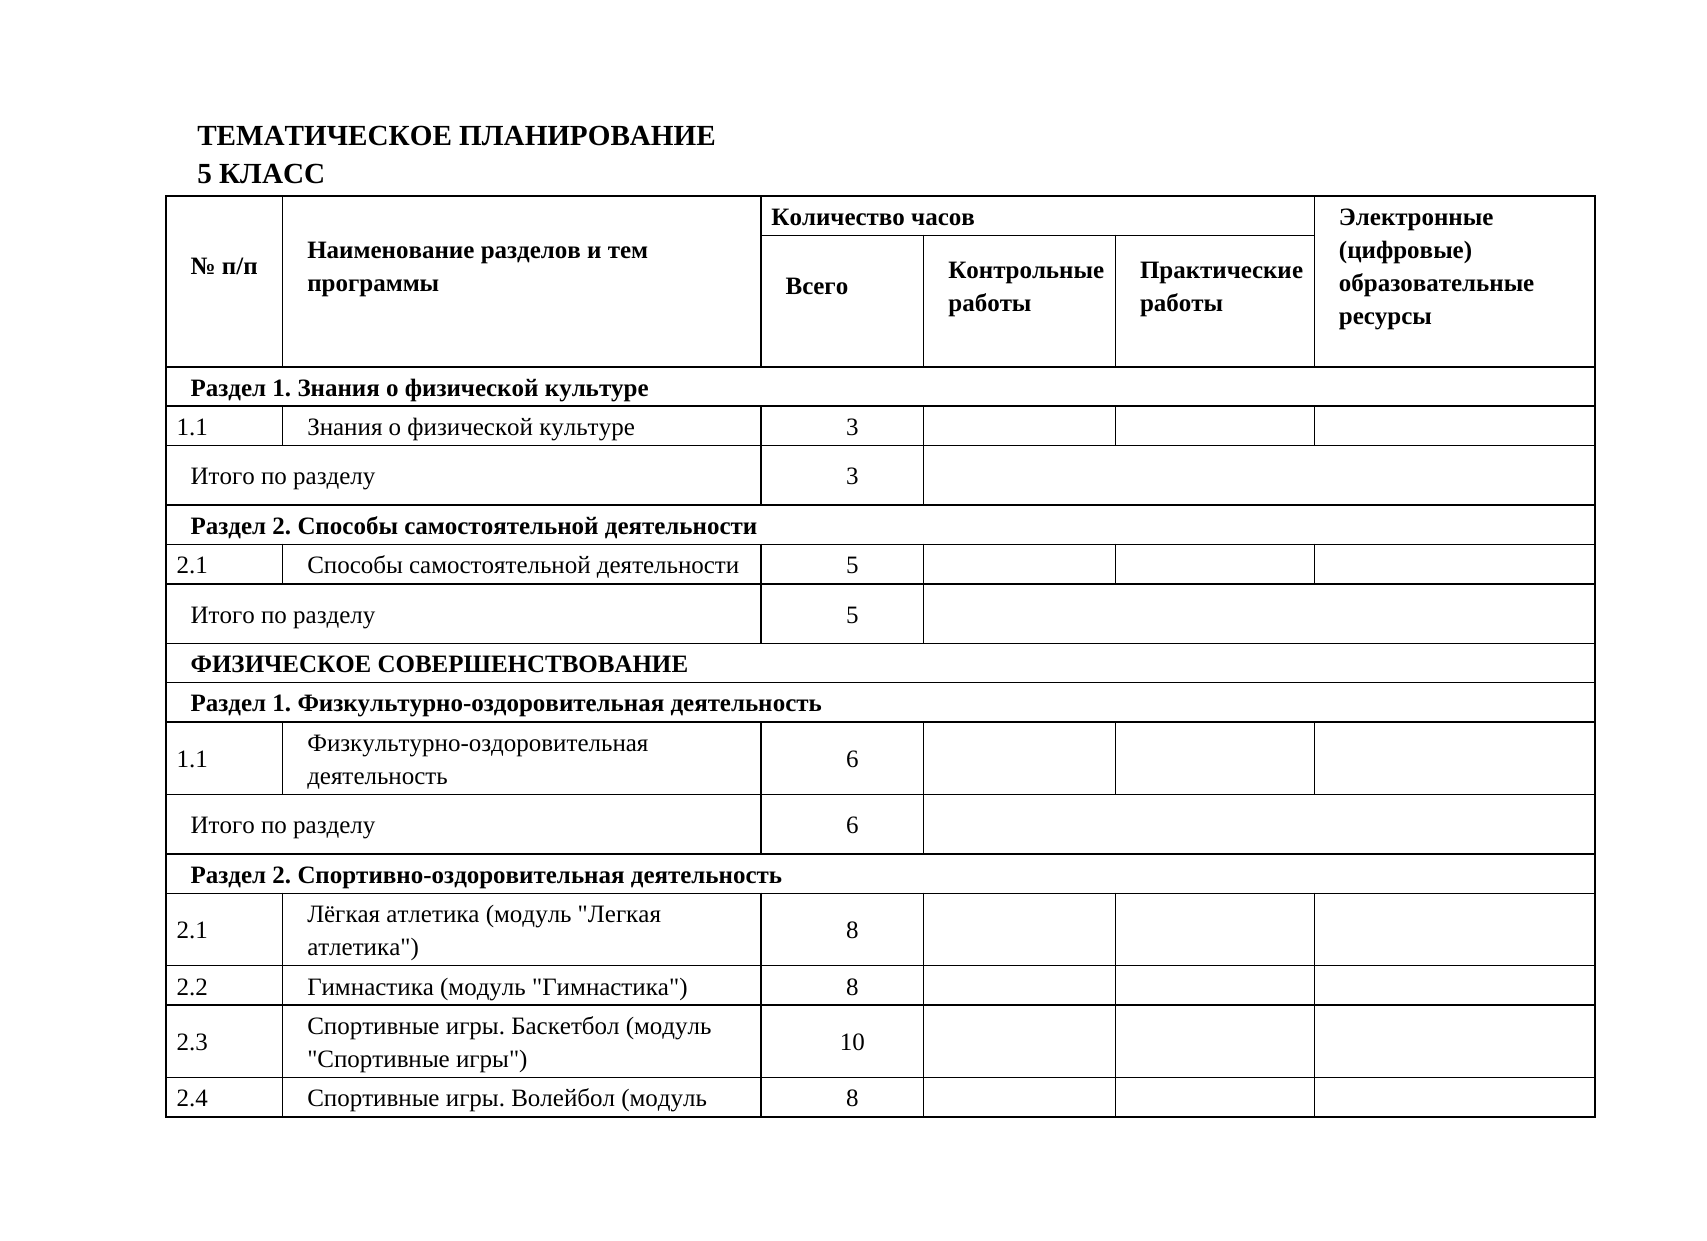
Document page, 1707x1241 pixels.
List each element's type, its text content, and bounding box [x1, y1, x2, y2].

table_cell Спортивные игры. Баскетбол (модуль "Спортивные игры") [283, 1006, 760, 1077]
table_cell [1315, 1078, 1594, 1116]
table_cell [1315, 1006, 1594, 1077]
table_cell [1116, 407, 1314, 445]
table_cell [1315, 966, 1594, 1004]
table_cell 2.3 [167, 1006, 282, 1077]
table_cell Итого по разделу [167, 446, 760, 504]
table_cell 5 [762, 545, 923, 583]
table_header Наименование разделов и тем программы [283, 197, 760, 366]
table_cell 3 [762, 407, 923, 445]
table_cell 8 [762, 1078, 923, 1116]
table_cell [924, 585, 1594, 642]
table_header № п/п [167, 197, 282, 366]
table_cell Раздел 1. Знания о физической культуре [167, 368, 1594, 405]
table_cell 1.1 [167, 723, 282, 793]
table_cell 8 [762, 966, 923, 1004]
table_cell Раздел 2. Спортивно-оздоровительная деятельность [167, 855, 1594, 892]
table_cell Гимнастика (модуль "Гимнастика") [283, 966, 760, 1004]
text 5 КЛАСС [190, 157, 1618, 190]
table_cell [1315, 723, 1594, 793]
table_cell Раздел 2. Способы самостоятельной деятельности [167, 506, 1594, 543]
table_cell [1116, 545, 1314, 583]
table_cell 2.4 [167, 1078, 282, 1116]
table_header Электронные (цифровые) образовательные ресурсы [1315, 197, 1594, 366]
table_cell [924, 894, 1115, 965]
table_cell ФИЗИЧЕСКОЕ СОВЕРШЕНСТВОВАНИЕ [167, 644, 1594, 682]
table_cell [924, 1078, 1115, 1116]
table_cell 2.1 [167, 894, 282, 965]
table_cell 6 [762, 723, 923, 793]
table_cell 2.1 [167, 545, 282, 583]
table_cell [1116, 1006, 1314, 1077]
table_cell 6 [762, 795, 923, 853]
table_cell Контрольные работы [924, 236, 1115, 366]
table_cell 3 [762, 446, 923, 504]
table_cell Физкультурно-оздоровительная деятельность [283, 723, 760, 793]
table_cell 10 [762, 1006, 923, 1077]
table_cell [283, 1078, 760, 1116]
table_cell [924, 446, 1594, 504]
table_cell [1116, 894, 1314, 965]
text ТЕМАТИЧЕСКОЕ ПЛАНИРОВАНИЕ [190, 118, 1618, 152]
table_cell 1.1 [167, 407, 282, 445]
table_cell Раздел 1. Физкультурно-оздоровительная деятельность [167, 683, 1594, 721]
table_header Количество часов [762, 197, 1314, 234]
table_cell [1116, 966, 1314, 1004]
table_cell Всего [762, 236, 923, 366]
table_cell [924, 966, 1115, 1004]
table_cell [1315, 545, 1594, 583]
table_cell 2.2 [167, 966, 282, 1004]
table_cell [924, 545, 1115, 583]
table_cell 5 [762, 585, 923, 642]
table_cell [1116, 1078, 1314, 1116]
table_cell [1116, 723, 1314, 793]
table_cell [1315, 407, 1594, 445]
table_cell Способы самостоятельной деятельности [283, 545, 760, 583]
table_cell Практические работы [1116, 236, 1314, 366]
table_cell [1315, 894, 1594, 965]
table_cell [924, 407, 1115, 445]
table_cell [924, 723, 1115, 793]
table_cell Итого по разделу [167, 795, 760, 853]
table_cell Знания о физической культуре [283, 407, 760, 445]
table_cell 8 [762, 894, 923, 965]
table_cell Лёгкая атлетика (модуль "Легкая атлетика") [283, 894, 760, 965]
table_cell Итого по разделу [167, 585, 760, 642]
table_cell [924, 795, 1594, 853]
table_cell [924, 1006, 1115, 1077]
